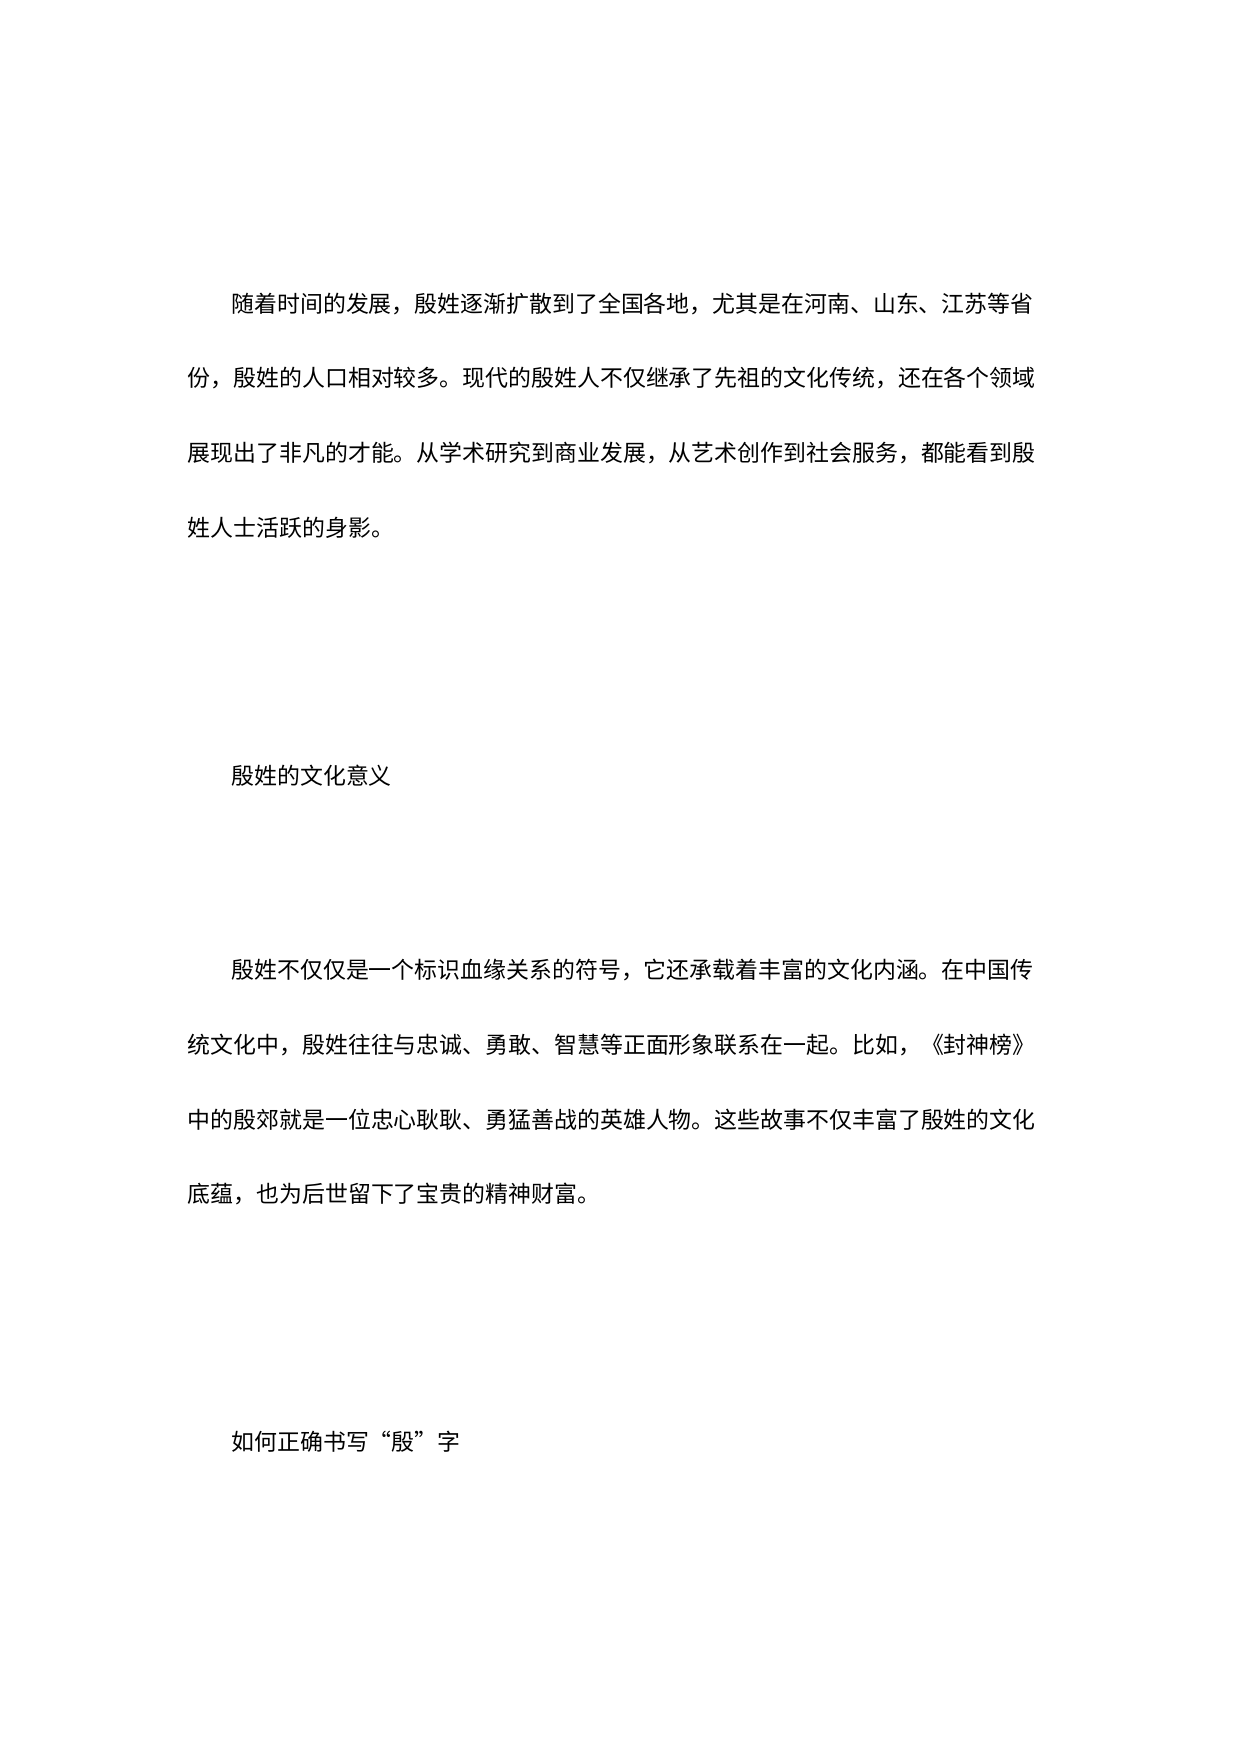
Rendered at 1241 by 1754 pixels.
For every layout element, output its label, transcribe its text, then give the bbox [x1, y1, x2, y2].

text 殷姓的文化意义 [187, 742, 1053, 807]
text 如何正确书写“殷”字 [187, 1408, 1053, 1473]
text 随着时间的发展，殷姓逐渐扩散到了全国各地，尤其是在河南、山东、江苏等省份，殷姓的人口相对较多。现代的殷姓人不仅继承了先祖的文化传统，还在各个领域展现出了非凡的才能。从学术研究到商业发展，从艺术创作到社会服务，都能看到殷姓人士活跃的身影。 [187, 270, 1053, 559]
text 殷姓不仅仅是一个标识血缘关系的符号，它还承载着丰富的文化内涵。在中国传统文化中，殷姓往往与忠诚、勇敢、智慧等正面形象联系在一起。比如，《封神榜》中的殷郊就是一位忠心耿耿、勇猛善战的英雄人物。这些故事不仅丰富了殷姓的文化底蕴，也为后世留下了宝贵的精神财富。 [187, 936, 1053, 1225]
